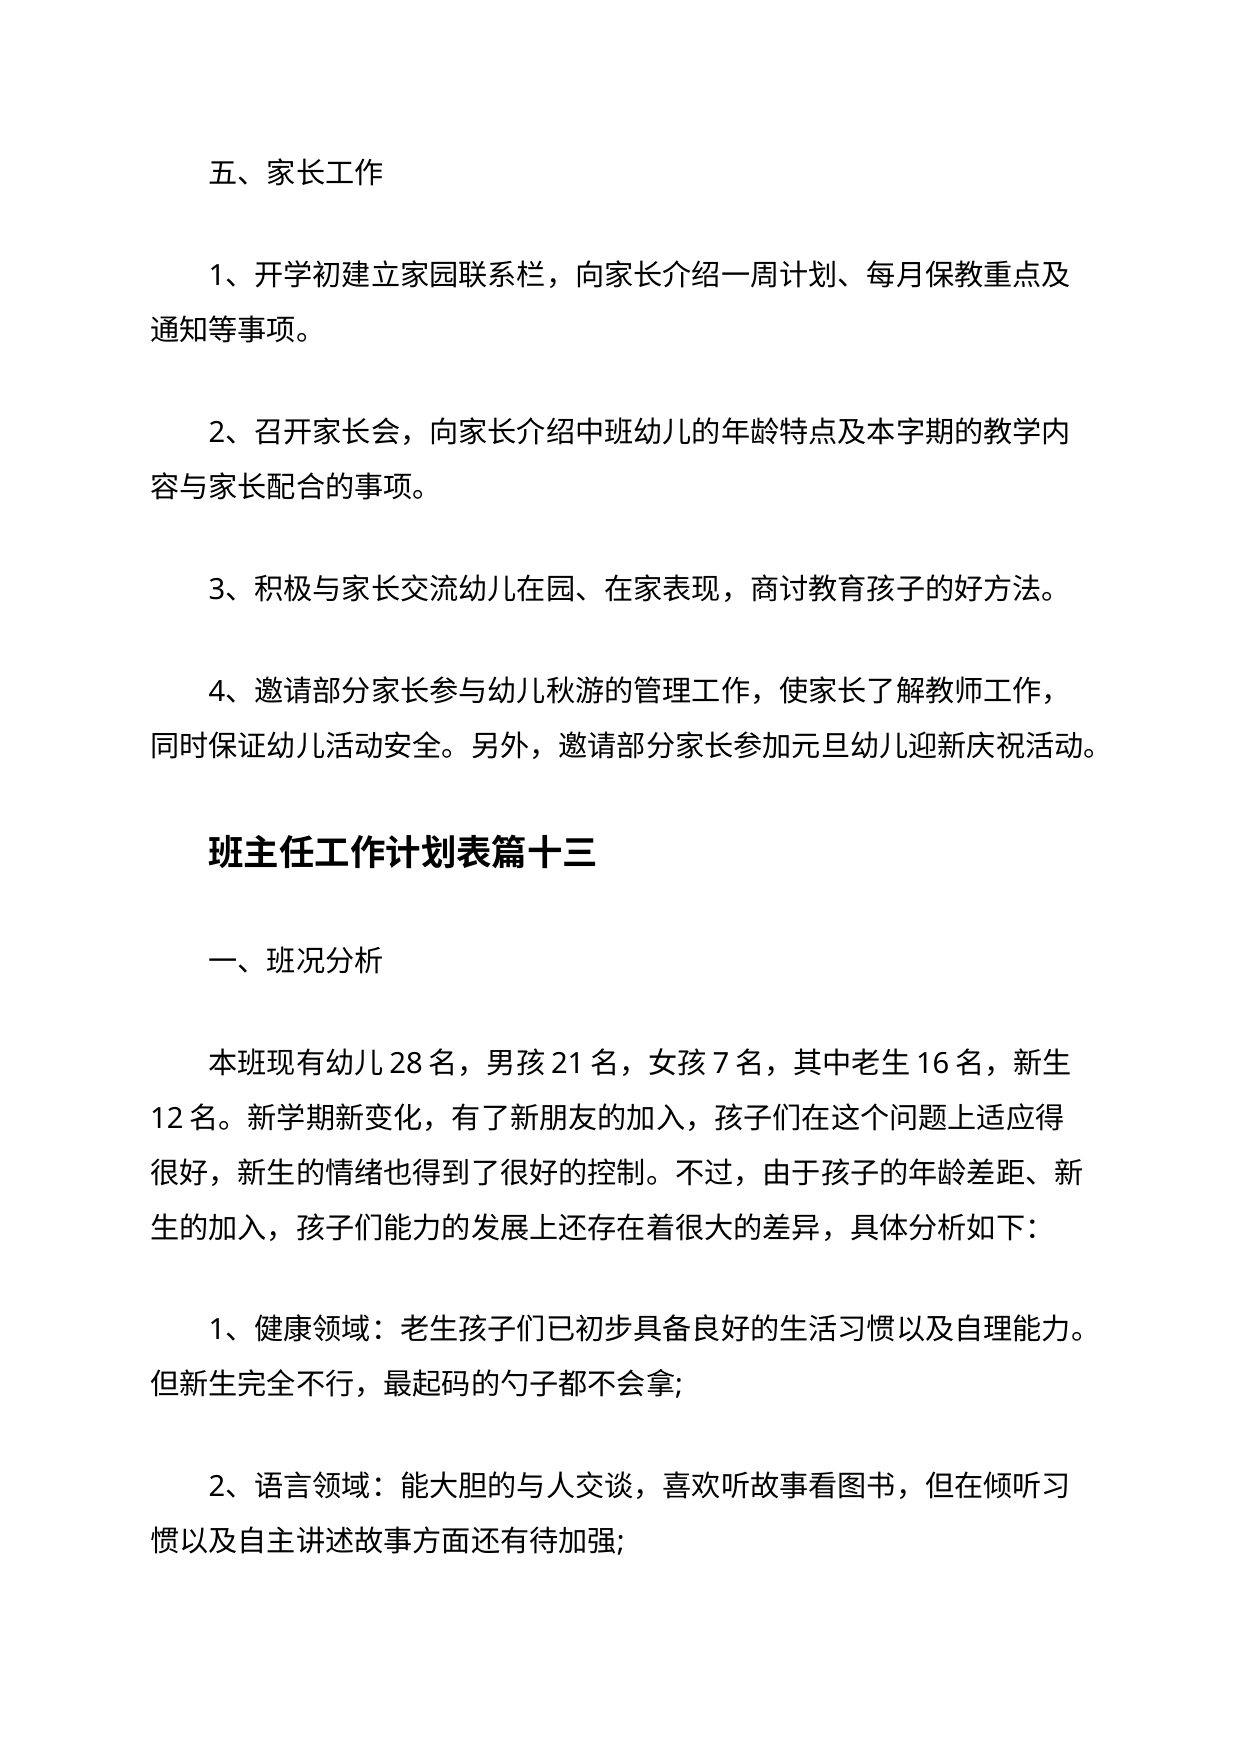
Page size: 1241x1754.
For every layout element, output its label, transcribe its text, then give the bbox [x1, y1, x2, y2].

text 五、家长工作 [150, 150, 1090, 192]
text 3、积极与家长交流幼儿在园、在家表现，商讨教育孩子的好方法。 [150, 565, 1090, 608]
text 1、健康领域：老生孩子们已初步具备良好的生活习惯以及自理能力。但新生完全不行，最起码的勺子都不会拿; [150, 1306, 1090, 1403]
text 班主任工作计划表篇十三 [150, 824, 1090, 875]
text 1、开学初建立家园联系栏，向家长介绍一周计划、每月保教重点及通知等事项。 [150, 252, 1090, 349]
text 2、召开家长会，向家长介绍中班幼儿的年龄特点及本字期的教学内容与家长配合的事项。 [150, 408, 1090, 506]
text 本班现有幼儿28名，男孩21名，女孩7名，其中老生16名，新生12名。新学期新变化，有了新朋友的加入，孩子们在这个问题上适应得很好，新生的情绪也得到了很好的控制。不过，由于孩子的年龄差距、新生的加入，孩子们能力的发展上还存在着很大的差异，具体分析如下： [150, 1039, 1090, 1246]
text 一、班况分析 [150, 937, 1090, 980]
text 2、语言领域：能大胆的与人交谈，喜欢听故事看图书，但在倾听习惯以及自主讲述故事方面还有待加强; [150, 1463, 1090, 1560]
text 4、邀请部分家长参与幼儿秋游的管理工作，使家长了解教师工作，同时保证幼儿活动安全。另外，邀请部分家长参加元旦幼儿迎新庆祝活动。 [150, 667, 1090, 764]
